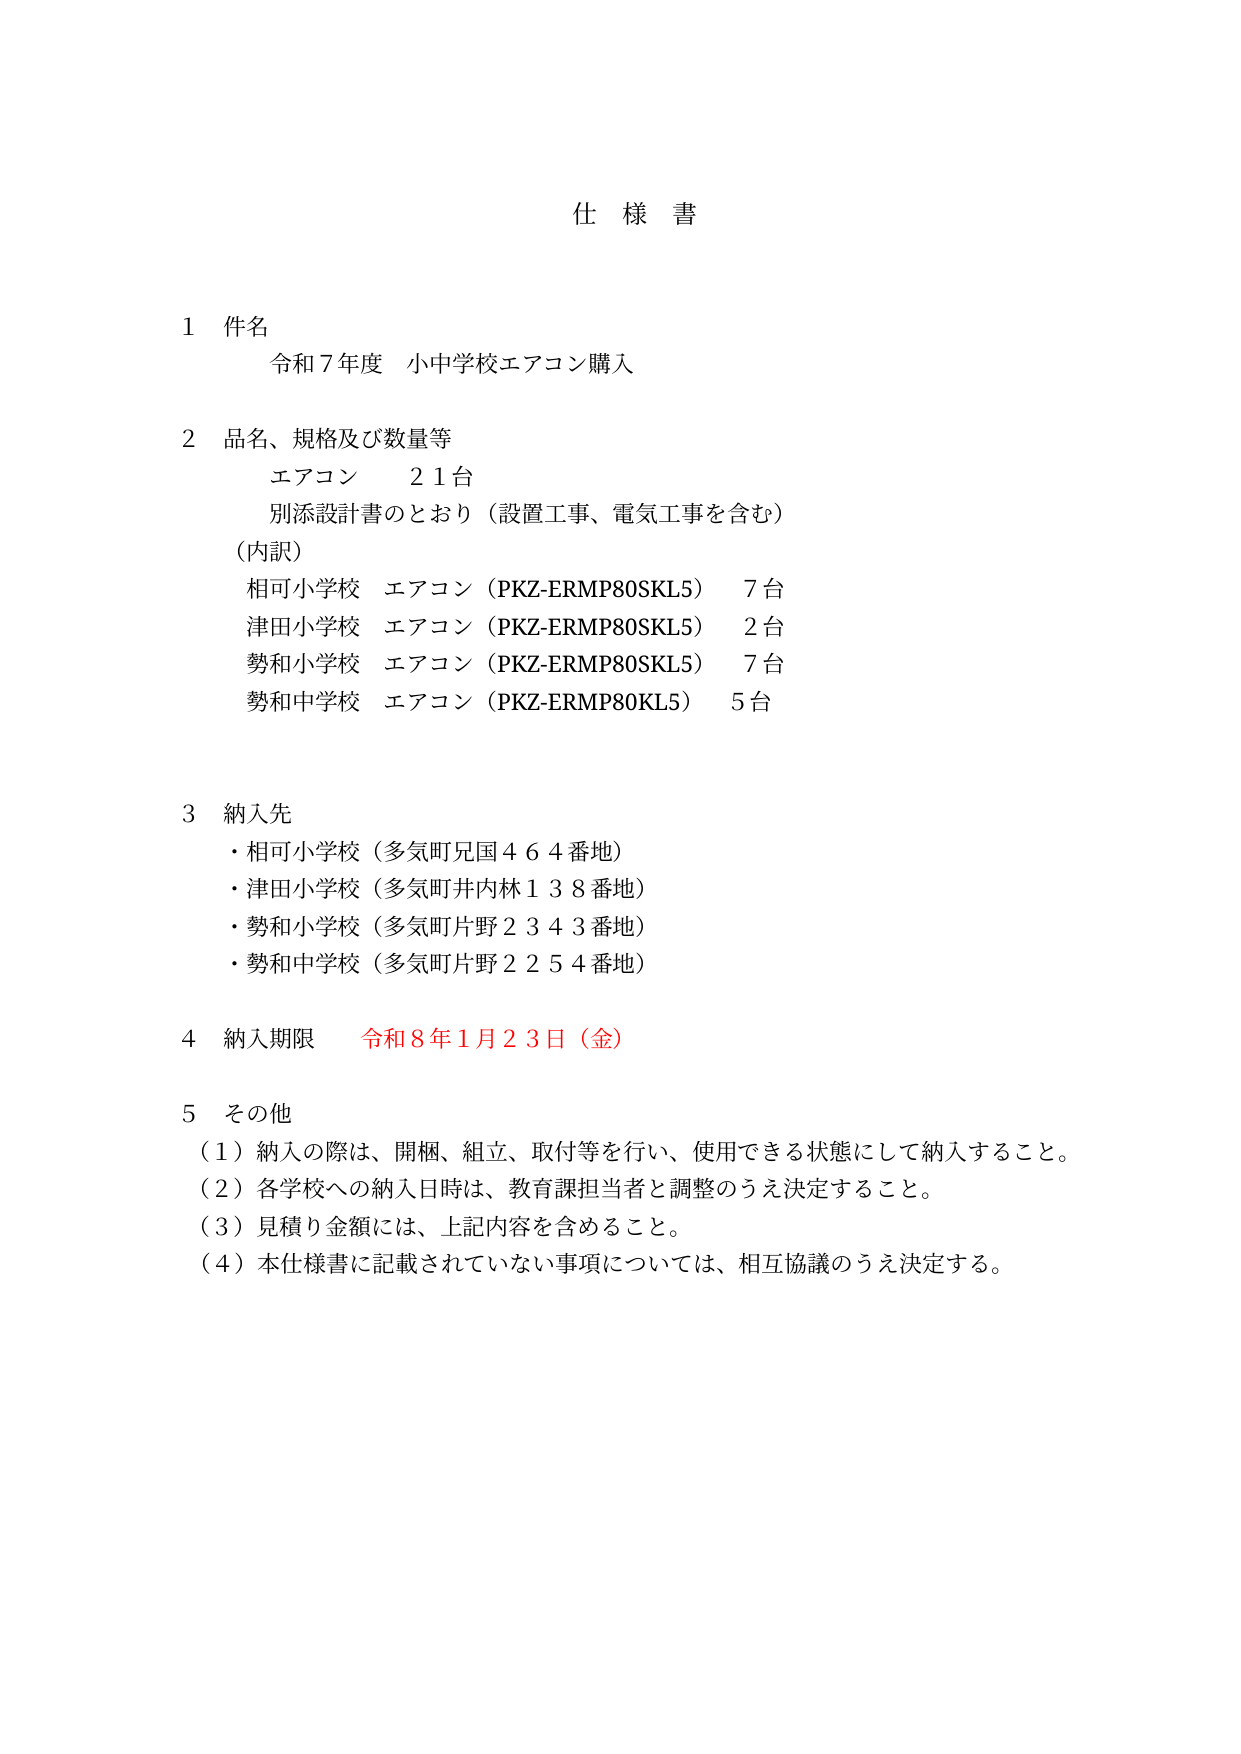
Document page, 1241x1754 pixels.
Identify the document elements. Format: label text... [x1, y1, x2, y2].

text （４）本仕様書に記載されていない事項については、相互協議のうえ決定する。 [177, 1244, 1092, 1281]
text ・相可小学校（多気町兄国４６４番地） [177, 831, 1092, 869]
text （１）納入の際は、開梱、組立、取付等を行い、使用できる状態にして納入すること。（２）各学校への納入日時は、教育課担当者と調整のうえ決定すること。 [188, 1131, 1092, 1206]
text 勢和小学校 エアコン（PKZ-ERMP80SKL5） ７台 [177, 644, 1092, 681]
text （３）見積り金額には、上記内容を含めること。 [188, 1206, 1092, 1244]
text エアコン ２１台 [177, 456, 1092, 494]
text 令和７年度 小中学校エアコン購入 [177, 344, 1092, 381]
text ２ 品名、規格及び数量等 [177, 419, 1092, 456]
text 津田小学校 エアコン（PKZ-ERMP80SKL5） ２台 [177, 606, 1092, 644]
text 別添設計書のとおり（設置工事、電気工事を含む） [177, 494, 1092, 531]
text ４ 納入期限 令和８年１月２３日（金） [177, 1019, 1092, 1056]
text 勢和中学校 エアコン（PKZ-ERMP80KL5） ５台 [177, 681, 1092, 719]
text ５ その他 [177, 1094, 1092, 1131]
text ・津田小学校（多気町井内林１３８番地） [177, 869, 1092, 906]
text 仕 様 書 [177, 194, 1092, 231]
text ・勢和中学校（多気町片野２２５４番地） [177, 944, 1092, 981]
text ３ 納入先 [177, 794, 1092, 831]
text 相可小学校 エアコン（PKZ-ERMP80SKL5） ７台 [177, 569, 1092, 606]
text ・勢和小学校（多気町片野２３４３番地） [177, 906, 1092, 944]
text （内訳） [177, 531, 1092, 569]
text １ 件名 [177, 306, 1092, 344]
